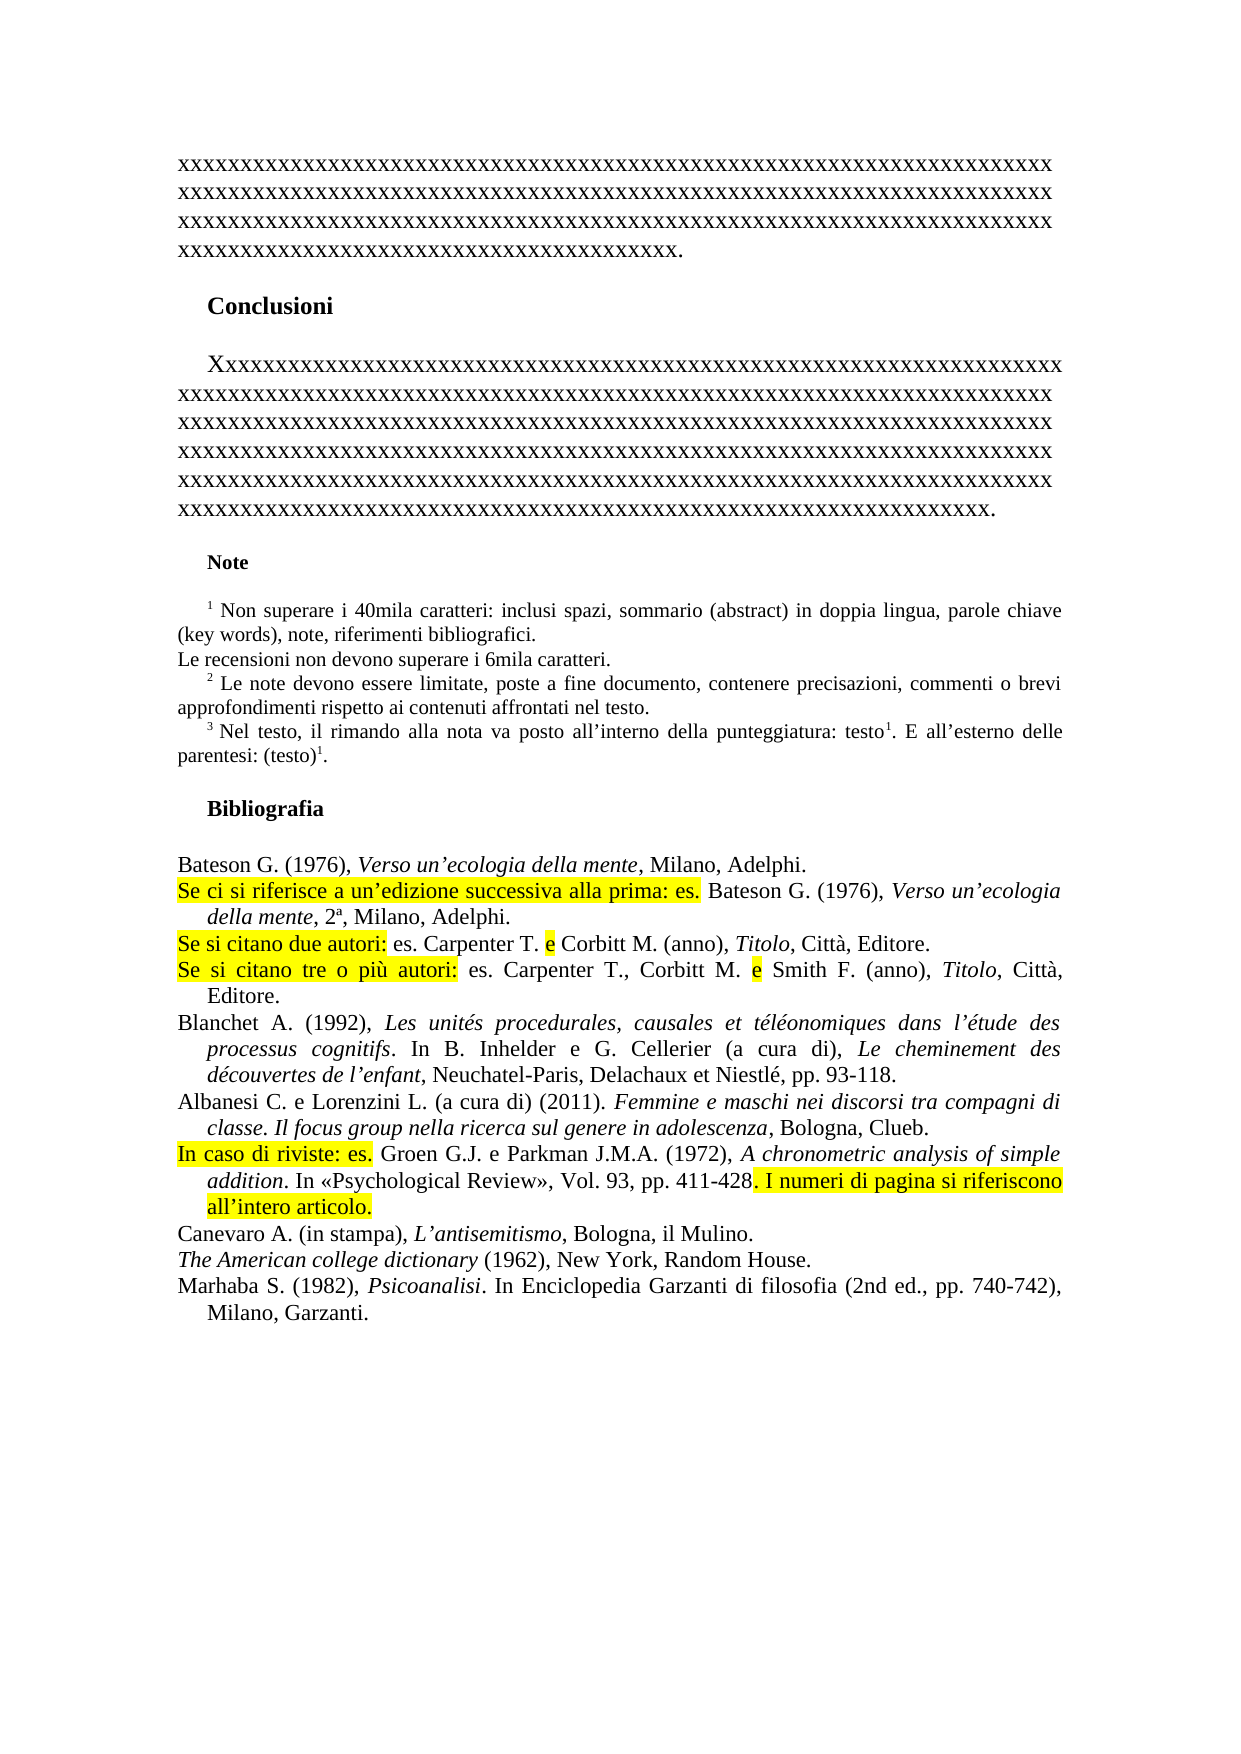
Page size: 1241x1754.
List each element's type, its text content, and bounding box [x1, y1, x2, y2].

text In caso di riviste: es. Groen G.J. e Parkman J.M.A. (1972), A chronometric analysis of simple addition. In «Psychological Review», Vol. 93, pp. 411-428. I numeri di pagina si riferiscono all’intero articolo. [177, 1141, 1063, 1219]
text Marhaba S. (1982), Psicoanalisi. In Enciclopedia Garzanti di filosofia (2nd ed., pp. 740-742), Milano, Garzanti. [177, 1272, 1063, 1325]
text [177, 148, 1063, 263]
text Conclusioni [177, 291, 1063, 320]
text 2 Le note devono essere limitate, poste a fine documento, contenere precisazioni, commenti o brevi approfondimenti rispetto ai contenuti affrontati nel testo. [177, 671, 1063, 719]
text Xxxxxxxxxxxxxxxxxxxxxxxxxxxxxxxxxxxxxxxxxxxxxxxxxxxxxxxxxxxxxxxxxxxxxxxxxxxxxxxxxxxxxxxxxxxxxxxxxxxxxxxxxxxxxxxxxxxxxxxxxxxxxxxxxxxxxxxxxxxxxxxxxxxxxxxxxxxxxxxxxxxxxxxxxxxxxxxxxxxxxxxxxxxxxxxxxxxxxxxxxxxxxxxxxxxxxxxxxxxxxxxxxxxxxxxxxxxxxxxxxxxxxxxxxxxxxxxxxxxxxxxxxxxxxxxxxxxxxxxxxxxxxxxxxxxxxxxxxxxxxxxxxxxxxxxxxxxxxxxxxxxxxxxxxxxxxxxxxxxxxxxxxxxxxxxxxxxxxxxxxxxxxxxxxxxxxxxxxxxxxxxxxxxxxxxxxxxxxxxxxxxxxxxxxxxxx. [177, 349, 1063, 521]
text Note [177, 550, 1063, 574]
text Se ci si riferisce a un’edizione successiva alla prima: es. Bateson G. (1976), Verso un’ecologia della mente, 2ª, Milano, Adelphi. [177, 877, 1063, 930]
text Bateson G. (1976), Verso un’ecologia della mente, Milano, Adelphi. [177, 851, 1063, 877]
text Se si citano tre o più autori: es. Carpenter T., Corbitt M. e Smith F. (anno), Titolo, Città, Editore. [177, 956, 1063, 1009]
text Canevaro A. (in stampa), L’antisemitismo, Bologna, il Mulino. [177, 1219, 1063, 1246]
text The American college dictionary (1962), New York, Random House. [177, 1246, 1063, 1272]
text Se si citano due autori: es. Carpenter T. e Corbitt M. (anno), Titolo, Città, Editore. [555, 930, 1063, 956]
text 1 Non superare i 40mila caratteri: inclusi spazi, sommario (abstract) in doppia lingua, parole chiave (key words), note, riferimenti bibliografici. [177, 598, 1063, 646]
text Le recensioni non devono superare i 6mila caratteri. [177, 646, 1063, 671]
text Bibliografia [177, 796, 1063, 822]
text 3 Nel testo, il rimando alla nota va posto all’interno della punteggiatura: testo1. E all’esterno delle parentesi: (testo)1. [177, 719, 1063, 767]
text Albanesi C. e Lorenzini L. (a cura di) (2011). Femmine e maschi nei discorsi tra compagni di classe. Il focus group nella ricerca sul genere in adolescenza, Bologna, Clueb. [177, 1088, 1063, 1141]
text Blanchet A. (1992), Les unités procedurales, causales et téléonomiques dans l’étude des processus cognitifs. In B. Inhelder e G. Cellerier (a cura di), Le cheminement des découvertes de l’enfant, Neuchatel-Paris, Delachaux et Niestlé, pp. 93-118. [177, 1009, 1063, 1088]
